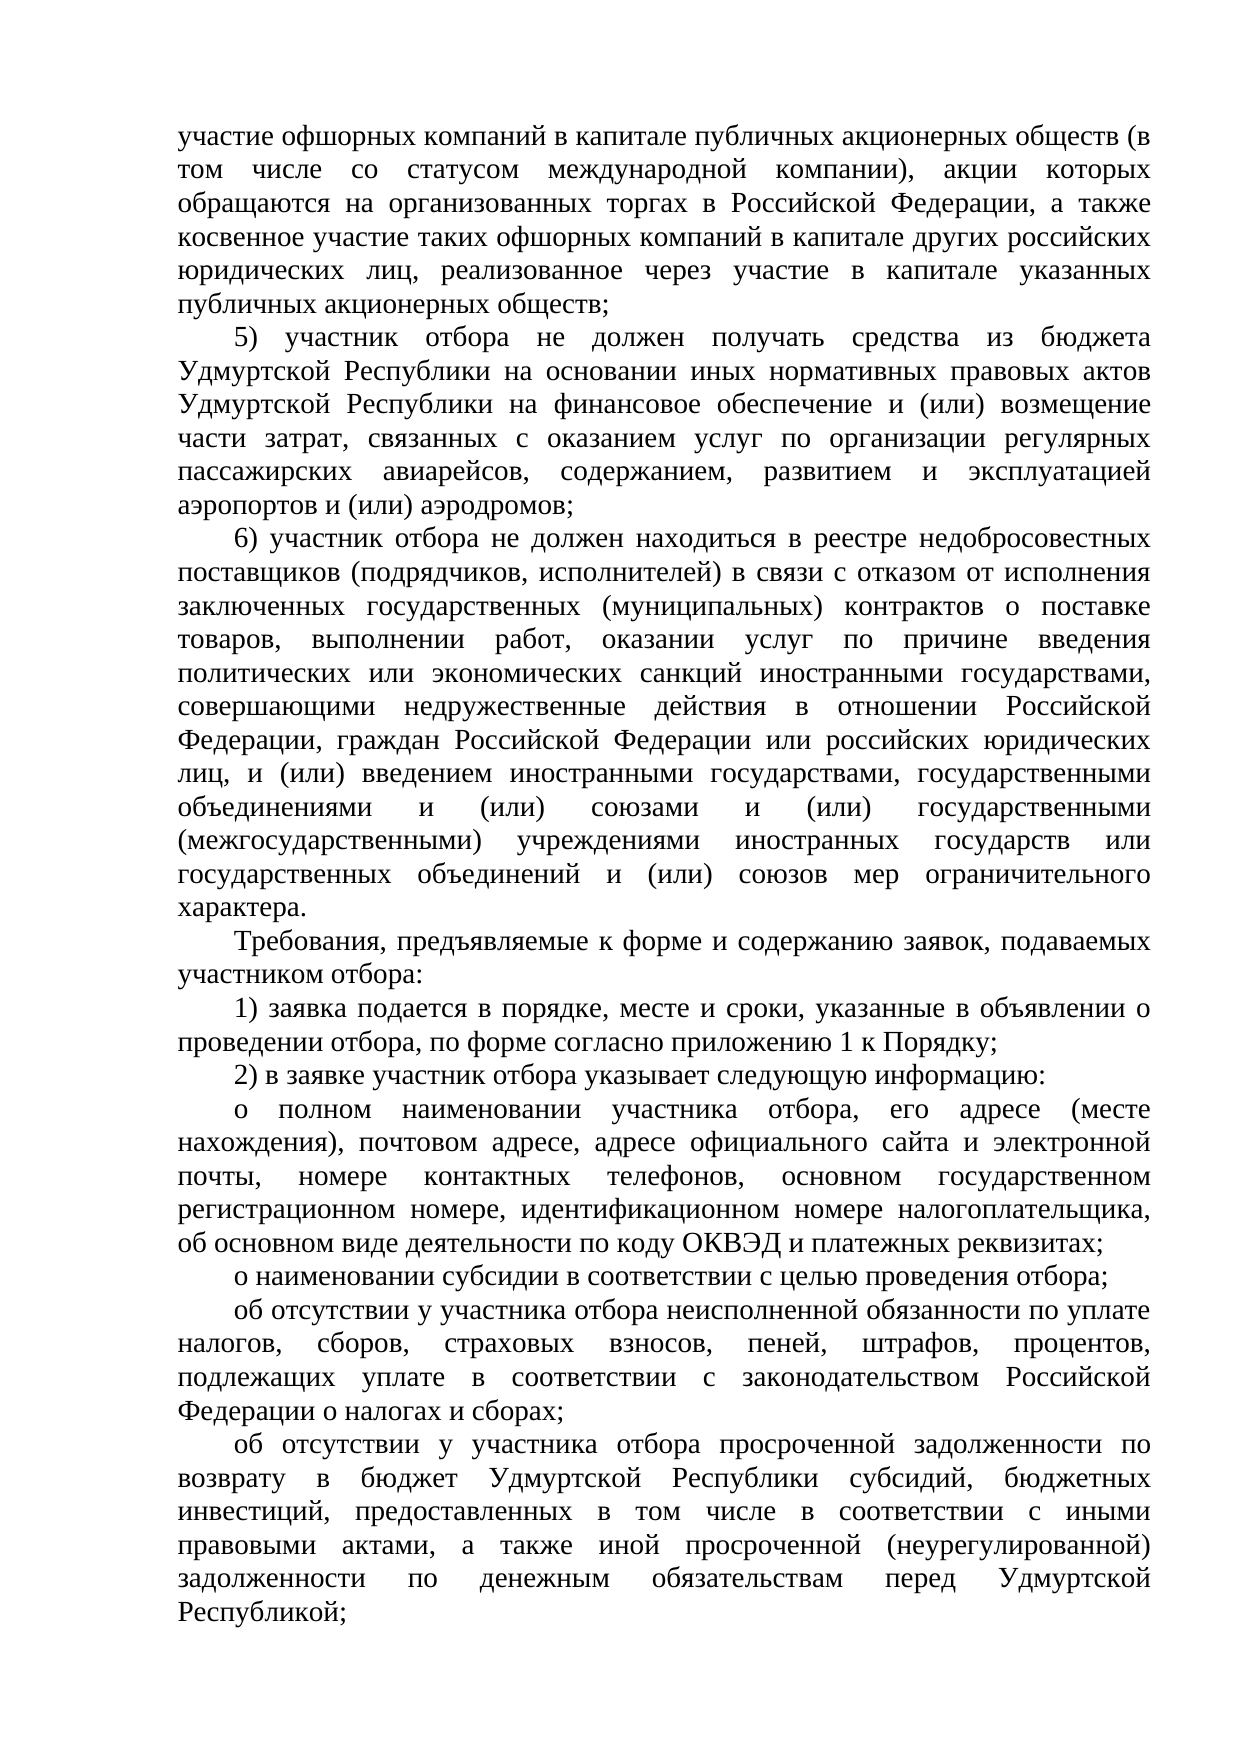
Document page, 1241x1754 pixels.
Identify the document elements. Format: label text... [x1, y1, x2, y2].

text об отсутствии у участника отбора неисполненной обязанности по уплате налогов, сборов, страховых взносов, пеней, штрафов, процентов, подлежащих уплате в соответствии с законодательством Российской Федерации о налогах и сборах; [177, 1292, 1152, 1426]
text о полном наименовании участника отбора, его адресе (месте нахождения), почтовом адресе, адресе официального сайта и электронной почты, номере контактных телефонов, основном государственном регистрационном номере, идентификационном номере налогоплательщика, об основном виде деятельности по коду ОКВЭД и платежных реквизитах; [177, 1091, 1152, 1258]
text 2) в заявке участник отбора указывает следующую информацию: [177, 1057, 1152, 1091]
text об отсутствии у участника отбора просроченной задолженности по возврату в бюджет Удмуртской Республики субсидий, бюджетных инвестиций, предоставленных в том числе в соответствии с иными правовыми актами, а также иной просроченной (неурегулированной) задолженности по денежным обязательствам перед Удмуртской Республикой; [177, 1426, 1152, 1627]
text 1) заявка подается в порядке, месте и сроки, указанные в объявлении о проведении отбора, по форме согласно приложению 1 к Порядку; [177, 990, 1152, 1057]
text 5) участник отбора не должен получать средства из бюджета Удмуртской Республики на основании иных нормативных правовых актов Удмуртской Республики на финансовое обеспечение и (или) возмещение части затрат, связанных с оказанием услуг по организации регулярных пассажирских авиарейсов, содержанием, развитием и эксплуатацией аэропортов и (или) аэродромов; [177, 319, 1152, 521]
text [177, 118, 1152, 319]
text Требования, предъявляемые к форме и содержанию заявок, подаваемых участником отбора: [177, 923, 1152, 990]
text 6) участник отбора не должен находиться в реестре недобросовестных поставщиков (подрядчиков, исполнителей) в связи с отказом от исполнения заключенных государственных (муниципальных) контрактов о поставке товаров, выполнении работ, оказании услуг по причине введения политических или экономических санкций иностранными государствами, совершающими недружественные действия в отношении Российской Федерации, граждан Российской Федерации или российских юридических лиц, и (или) введением иностранными государствами, государственными объединениями и (или) союзами и (или) государственными (межгосударственными) учреждениями иностранных государств или государственных объединений и (или) союзов мер ограничительного характера. [177, 521, 1152, 923]
text о наименовании субсидии в соответствии с целью проведения отбора; [177, 1258, 1152, 1292]
